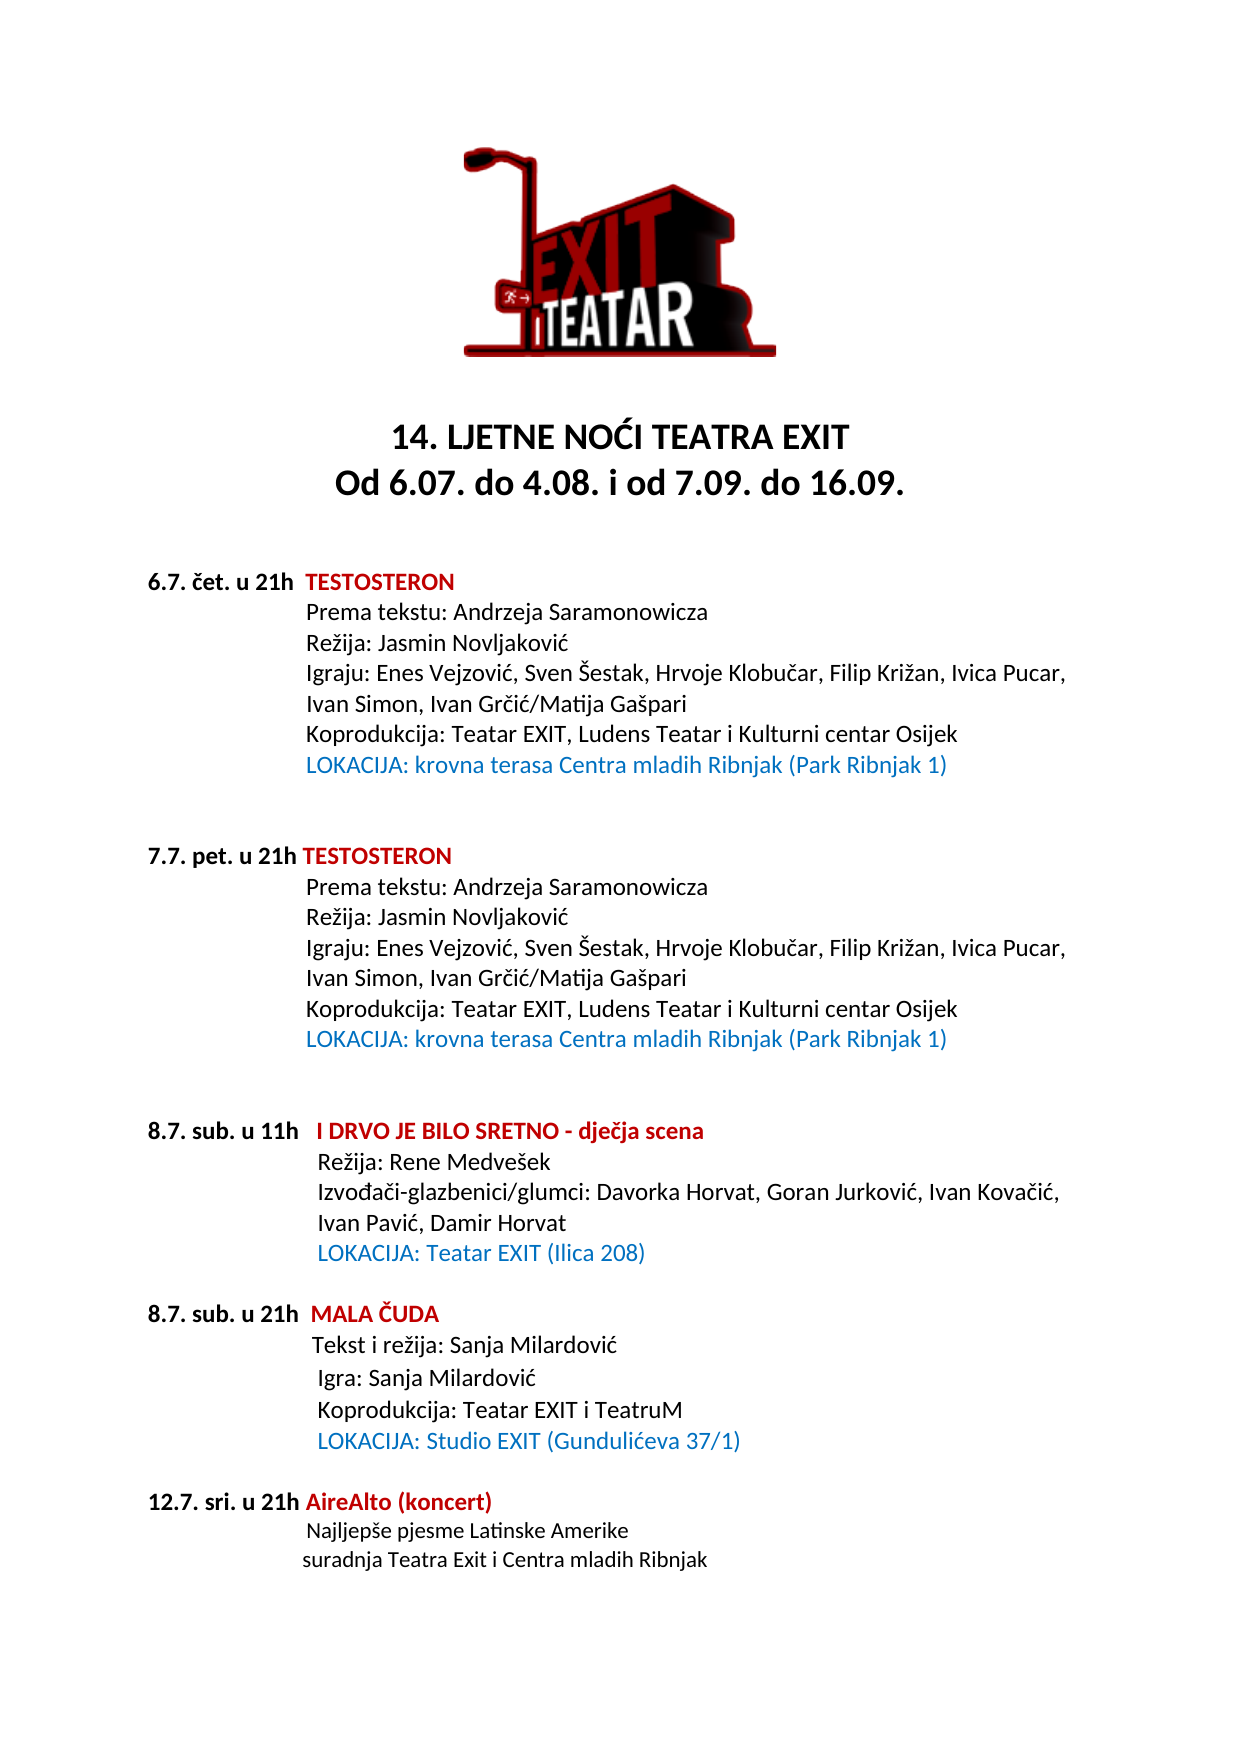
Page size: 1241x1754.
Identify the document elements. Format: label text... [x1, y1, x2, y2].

text Prema tekstu: Andrzeja Saramonowicza [148, 871, 1093, 901]
text LOKACIJA: krovna terasa Centra mladih Ribnjak (Park Ribnjak 1) [148, 1023, 1093, 1054]
text 8.7. sub. u 11h I DRVO JE BILO SRETNO - dječja scena [148, 1115, 1093, 1146]
text LOKACIJA: Studio EXIT (Gundulićeva 37/1) [148, 1425, 1093, 1456]
text Koprodukcija: Teatar EXIT, Ludens Teatar i Kulturni centar Osijek [148, 718, 1093, 749]
text Ivan Simon, Ivan Grčić/Matija Gašpari [148, 962, 1093, 993]
text Izvođači-glazbenici/glumci: Davorka Horvat, Goran Jurković, Ivan Kovačić, [148, 1176, 1093, 1207]
text 14. LJETNE NOĆI TEATRA EXIT [148, 413, 1093, 459]
text 7.7. pet. u 21h TESTOSTERON [148, 840, 1093, 871]
text Ivan Pavić, Damir Horvat [148, 1207, 1093, 1237]
text Tekst i režija: Sanja Milardović [148, 1329, 1093, 1359]
text Najljepše pjesme Latinske Amerike [148, 1517, 1093, 1545]
text Igraju: Enes Vejzović, Sven Šestak, Hrvoje Klobučar, Filip Križan, Ivica Pucar, [148, 932, 1093, 962]
picture [463, 147, 777, 357]
text LOKACIJA: krovna terasa Centra mladih Ribnjak (Park Ribnjak 1) [148, 749, 1093, 779]
text 6.7. čet. u 21h TESTOSTERON [148, 566, 1093, 596]
text Ivan Simon, Ivan Grčić/Matija Gašpari [148, 688, 1093, 718]
text Igraju: Enes Vejzović, Sven Šestak, Hrvoje Klobučar, Filip Križan, Ivica Pucar, [148, 657, 1093, 688]
text Igra: Sanja Milardović [148, 1362, 1093, 1392]
text Režija: Rene Medvešek [148, 1146, 1093, 1176]
text Prema tekstu: Andrzeja Saramonowicza [148, 596, 1093, 627]
text suradnja Teatra Exit i Centra mladih Ribnjak [148, 1545, 1093, 1573]
text Koprodukcija: Teatar EXIT, Ludens Teatar i Kulturni centar Osijek [148, 993, 1093, 1023]
text Režija: Jasmin Novljaković [148, 627, 1093, 657]
text LOKACIJA: Teatar EXIT (Ilica 208) [148, 1237, 1093, 1268]
text 12.7. sri. u 21h AireAlto (koncert) [148, 1486, 1093, 1517]
text Režija: Jasmin Novljaković [148, 901, 1093, 932]
text Koprodukcija: Teatar EXIT i TeatruM [148, 1394, 1093, 1425]
text Od 6.07. do 4.08. i od 7.09. do 16.09. [148, 459, 1093, 505]
text 8.7. sub. u 21h MALA ČUDA [148, 1298, 1093, 1329]
